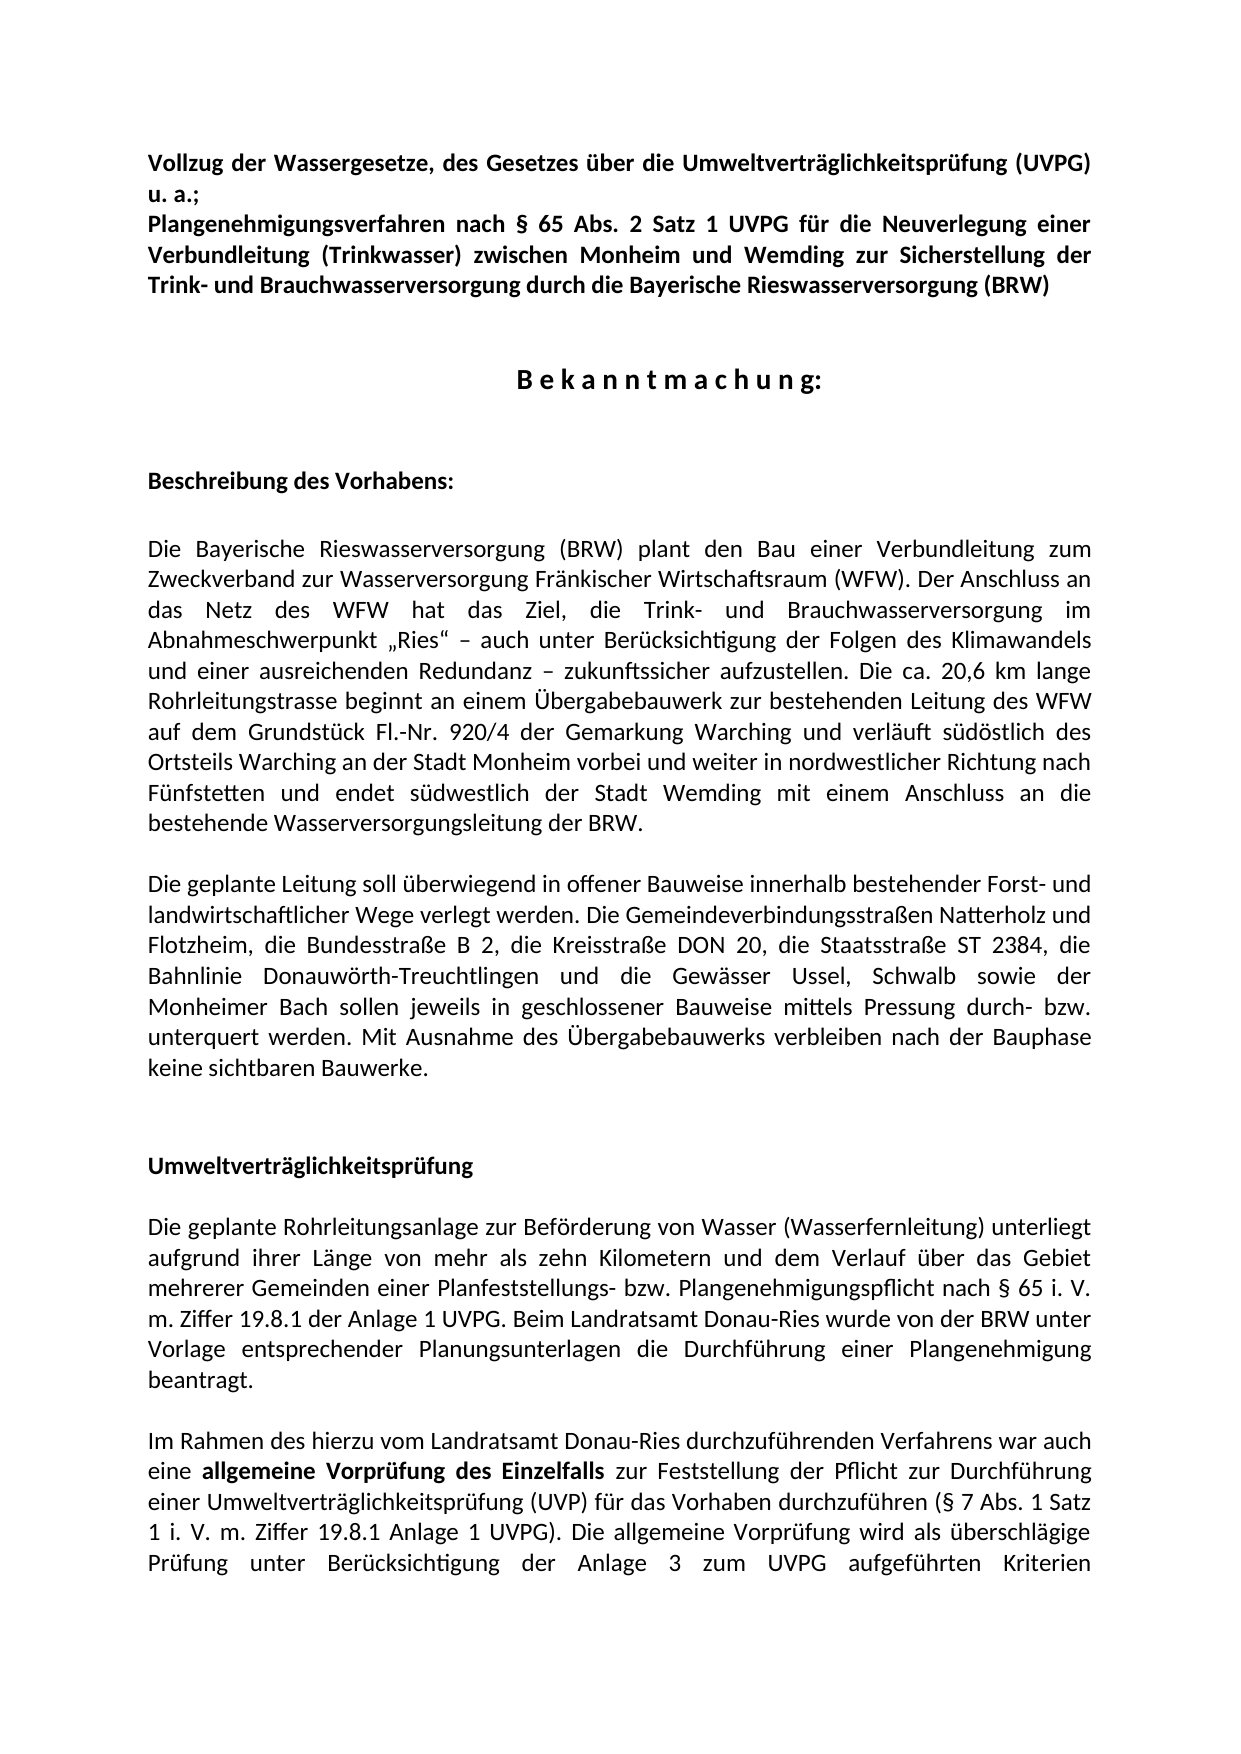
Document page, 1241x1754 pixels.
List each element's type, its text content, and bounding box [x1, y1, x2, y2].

text Plangenehmigungsverfahren nach § 65 Abs. 2 Satz 1 UVPG für die Neuverlegung einer Verbundleitung (Trinkwasser) zwischen Monheim und Wemding zur Sicherstellung der Trink- und Brauchwasserversorgung durch die Bayerische Rieswasserversorgung (BRW) [148, 209, 1093, 300]
text Die geplante Rohrleitungsanlage zur Beförderung von Wasser (Wasserfernleitung) unterliegt aufgrund ihrer Länge von mehr als zehn Kilometern und dem Verlauf über das Gebiet mehrerer Gemeinden einer Planfeststellungs- bzw. Plangenehmigungspflicht nach § 65 i. V. m. Ziffer 19.8.1 der Anlage 1 UVPG. Beim Landratsamt Donau-Ries wurde von der BRW unter Vorlage entsprechender Planungsunterlagen die Durchführung einer Plangenehmigung beantragt. [148, 1211, 1093, 1394]
text Vollzug der Wassergesetze, des Gesetzes über die Umweltverträglichkeitsprüfung (UVPG) u. a.; [148, 148, 1093, 209]
text Die Bayerische Rieswasserversorgung (BRW) plant den Bau einer Verbundleitung zum Zweckverband zur Wasserversorgung Fränkischer Wirtschaftsraum (WFW). Der Anschluss an das Netz des WFW hat das Ziel, die Trink- und Brauchwasserversorgung im Abnahmeschwerpunkt „Ries“ – auch unter Berücksichtigung der Folgen des Klimawandels und einer ausreichenden Redundanz – zukunftssicher aufzustellen. Die ca. 20,6 km lange Rohrleitungstrasse beginnt an einem Übergabebauwerk zur bestehenden Leitung des WFW auf dem Grundstück Fl.-Nr. 920/4 der Gemarkung Warching und verläuft südöstlich des Ortsteils Warching an der Stadt Monheim vorbei und weiter in nordwestlicher Richtung nach Fünfstetten und endet südwestlich der Stadt Wemding mit einem Anschluss an die bestehende Wasserversorgungsleitung der BRW. [118, 533, 1093, 838]
text Umweltverträglichkeitsprüfung [148, 1150, 1093, 1181]
text Beschreibung des Vorhabens: [148, 458, 1093, 495]
text B e k a n n t m a c h u n g: [148, 361, 1028, 397]
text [148, 1425, 1093, 1578]
text Die geplante Leitung soll überwiegend in offener Bauweise innerhalb bestehender Forst- und landwirtschaftlicher Wege verlegt werden. Die Gemeindeverbindungsstraßen Natterholz und Flotzheim, die Bundesstraße B 2, die Kreisstraße DON 20, die Staatsstraße ST 2384, die Bahnlinie Donauwörth-Treuchtlingen und die Gewässer Ussel, Schwalb sowie der Monheimer Bach sollen jeweils in geschlossener Bauweise mittels Pressung durch- bzw. unterquert werden. Mit Ausnahme des Übergabebauwerks verbleiben nach der Bauphase keine sichtbaren Bauwerke. [118, 869, 1093, 1082]
